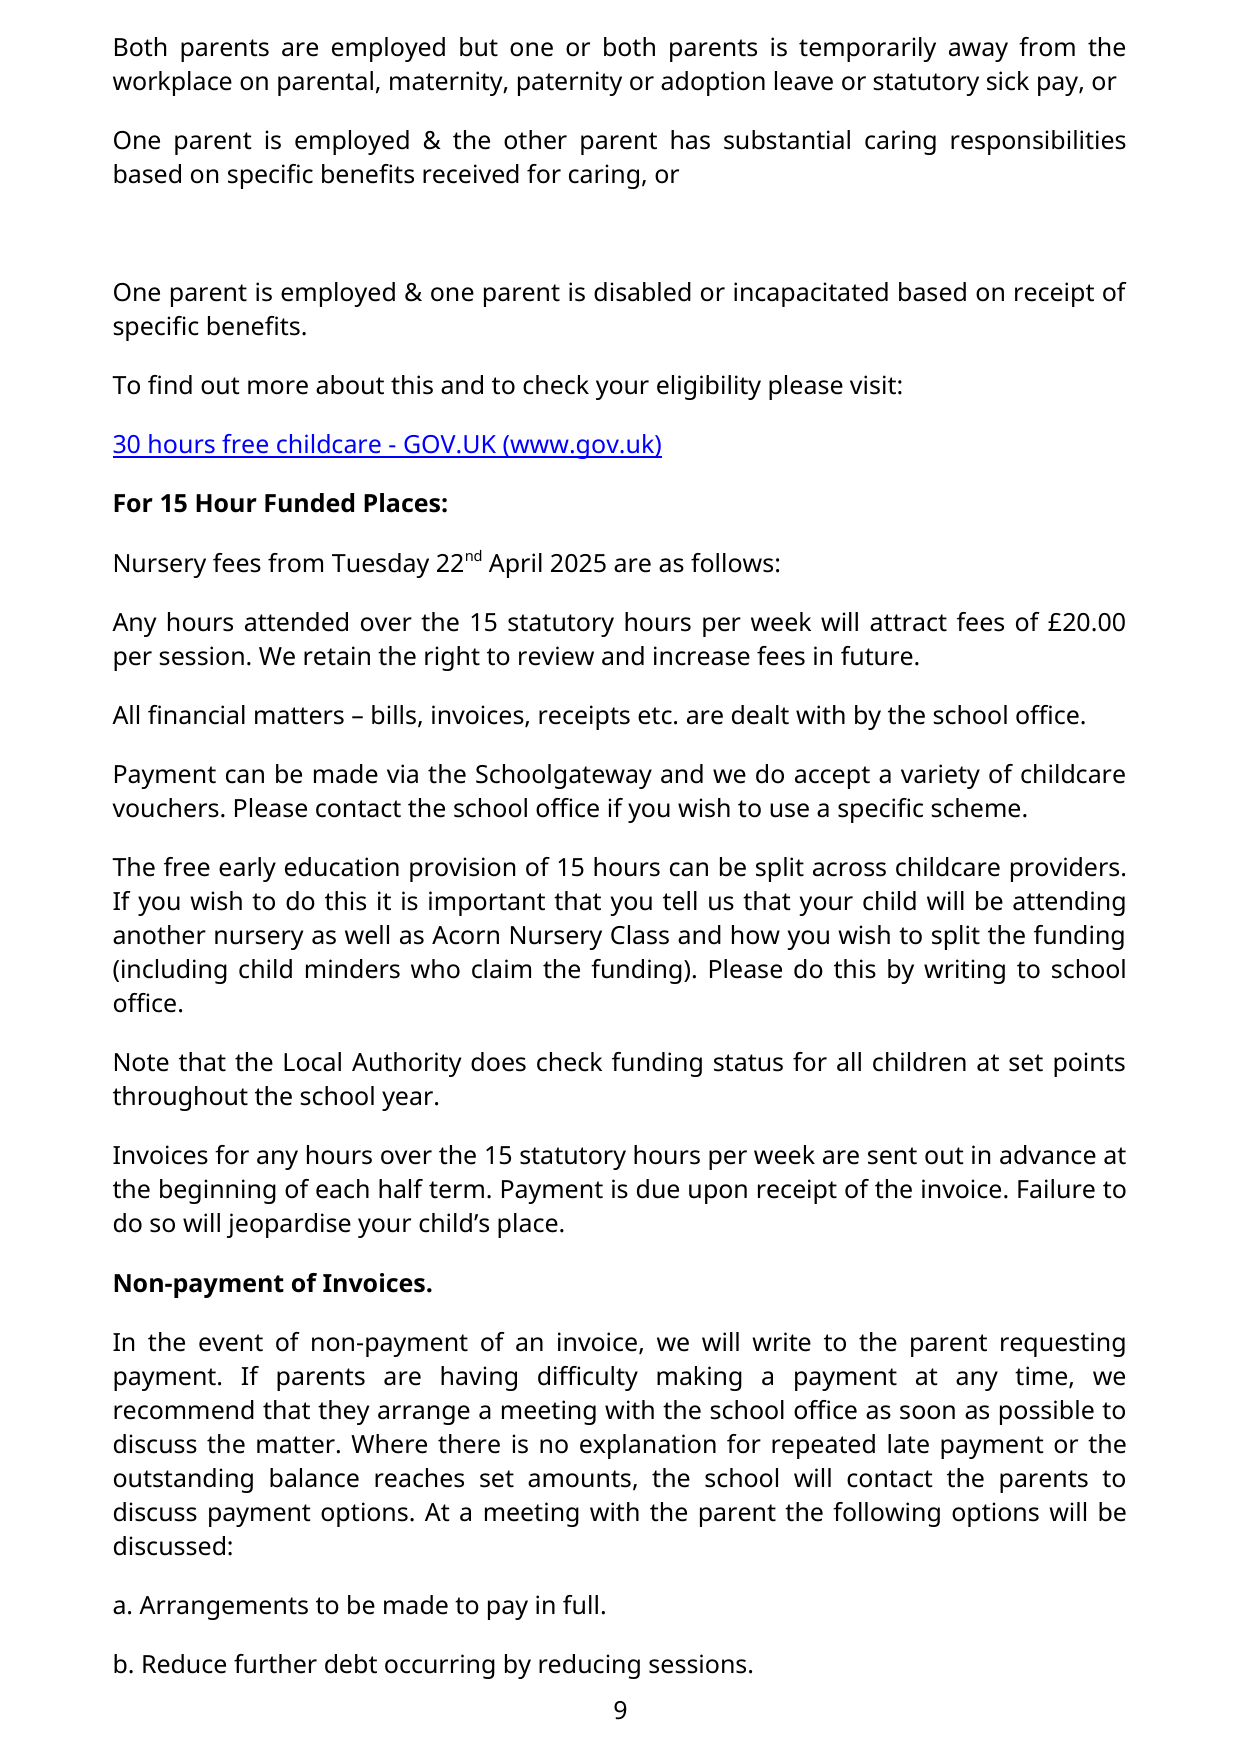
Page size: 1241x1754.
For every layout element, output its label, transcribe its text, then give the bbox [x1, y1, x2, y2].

text For 15 Hour Funded Places: [112, 486, 1128, 520]
text One parent is employed & the other parent has substantial caring responsibilities based on specific benefits received for caring, or [112, 123, 1128, 191]
text In the event of non-payment of an invoice, we will write to the parent requesting payment. If parents are having difficulty making a payment at any time, we recommend that they arrange a meeting with the school office as soon as possible to discuss the matter. Where there is no explanation for repeated late payment or the outstanding balance reaches set amounts, the school will contact the parents to discuss payment options. At a meeting with the parent the following options will be discussed: [112, 1324, 1128, 1563]
text Any hours attended over the 15 statutory hours per week will attract fees of £20.00 per session. We retain the right to review and increase fees in future. [112, 604, 1128, 672]
text Both parents are employed but one or both parents is temporarily away from the workplace on parental, maternity, paternity or adoption leave or statutory sick pay, or [112, 29, 1128, 98]
text All financial matters – bills, invoices, receipts etc. are dealt with by the school office. [112, 697, 1128, 731]
text One parent is employed & one parent is disabled or incapacitated based on receipt of specific benefits. [112, 275, 1128, 343]
text 30 hours free childcare - GOV.UK (www.gov.uk) [112, 427, 1128, 461]
text To find out more about this and to check your eligibility please visit: [112, 368, 1128, 402]
text Note that the Local Authority does check funding status for all children at set points throughout the school year. [112, 1045, 1128, 1113]
text The free early education provision of 15 hours can be split across childcare providers. If you wish to do this it is important that you tell us that your child will be attending another nursery as well as Acorn Nursery Class and how you wish to split the funding (including child minders who claim the funding). Please do this by writing to school office. [112, 849, 1128, 1020]
text Invoices for any hours over the 15 statutory hours per week are sent out in advance at the beginning of each half term. Payment is due upon receipt of the invoice. Failure to do so will jeopardise your child’s place. [112, 1138, 1128, 1240]
text b. Reduce further debt occurring by reducing sessions. [112, 1647, 1128, 1681]
text Payment can be made via the Schoolgateway and we do accept a variety of childcare vouchers. Please contact the school office if you wish to use a specific scheme. [112, 756, 1128, 824]
text Non-payment of Invoices. [112, 1265, 1128, 1299]
text a. Arrangements to be made to pay in full. [112, 1588, 1128, 1622]
text Nursery fees from Tuesday 22nd April 2025 are as follows: [112, 545, 1128, 579]
